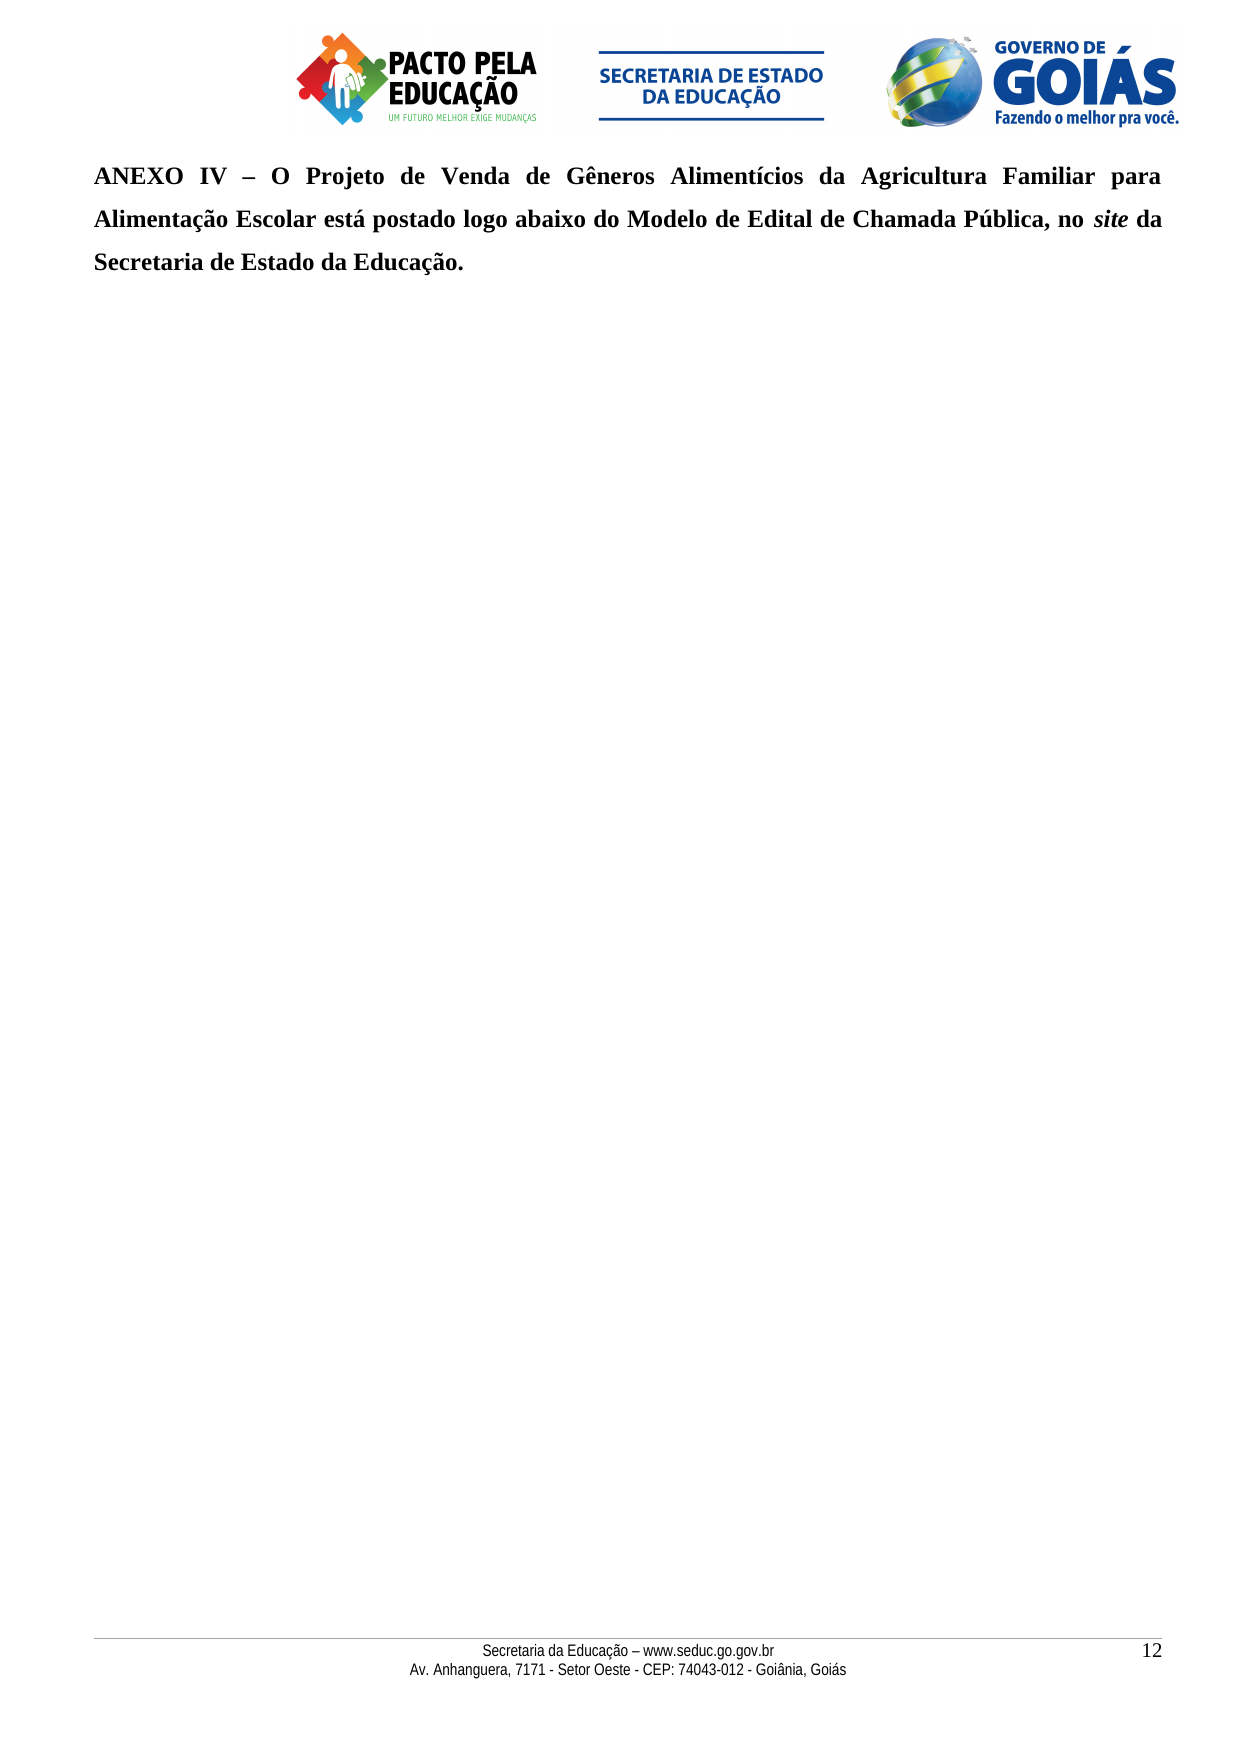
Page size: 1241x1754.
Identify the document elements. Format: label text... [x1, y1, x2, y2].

picture [287, 28, 1186, 136]
text ANEXO IV – O Projeto de Venda de Gêneros Alimentícios da Agricultura Familiar para Alimentação Escolar está postado logo abaixo do Modelo de Edital de Chamada Pública, no site da Secretaria de Estado da Educação. [94, 161, 1162, 276]
